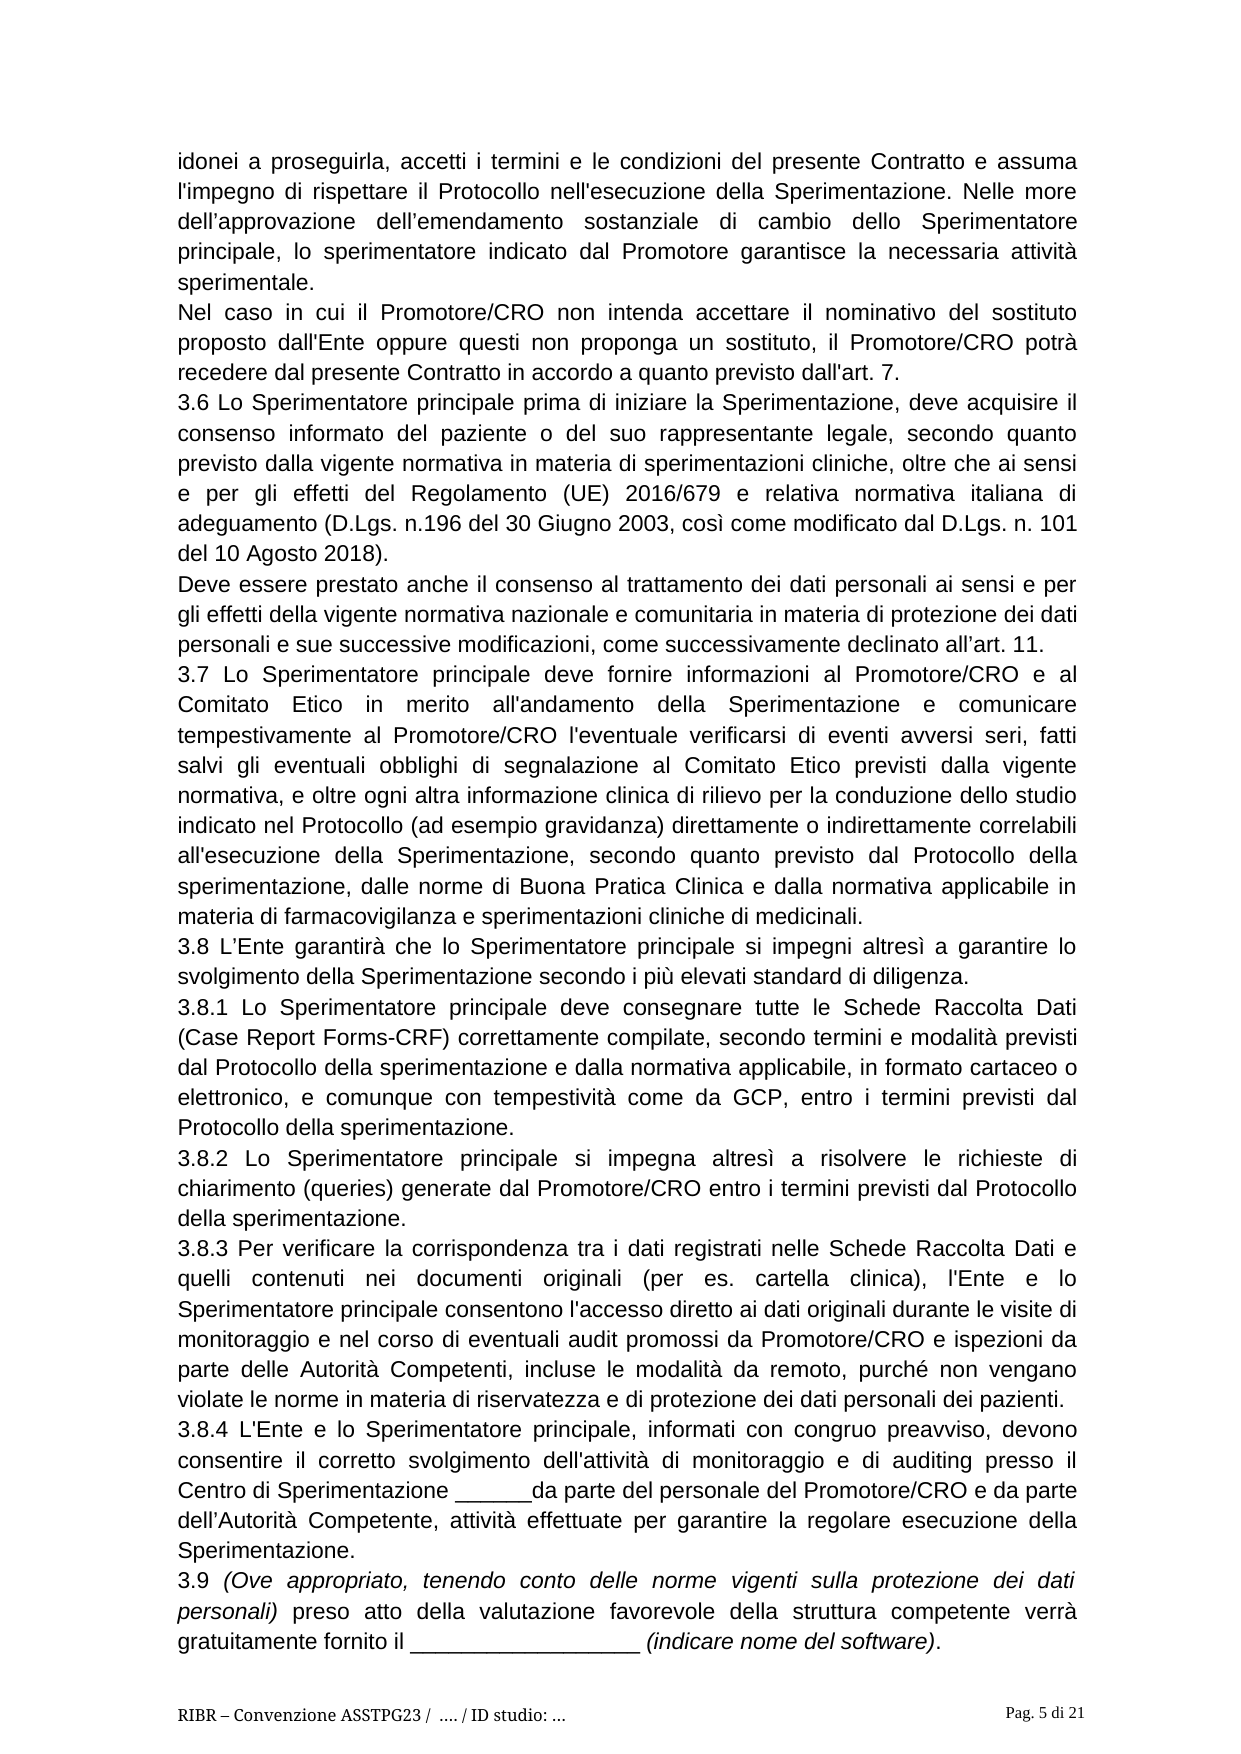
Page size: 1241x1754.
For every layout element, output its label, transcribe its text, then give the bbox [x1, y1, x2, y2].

text Deve essere prestato anche il consenso al trattamento dei dati personali ai sensi e per gli effetti della vigente normativa nazionale e comunitaria in materia di protezione dei dati personali e sue successive modificazioni, come successivamente declinato all’art. 11. [177, 571, 1078, 657]
text 3.6 Lo Sperimentatore principale prima di iniziare la Sperimentazione, deve acquisire il consenso informato del paziente o del suo rappresentante legale, secondo quanto previsto dalla vigente normativa in materia di sperimentazioni cliniche, oltre che ai sensi e per gli effetti del Regolamento (UE) 2016/679 e relativa normativa italiana di adeguamento (D.Lgs. n.196 del 30 Giugno 2003, così come modificato dal D.Lgs. n. 101 del 10 Agosto 2018). [177, 389, 1078, 567]
text Nel caso in cui il Promotore/CRO non intenda accettare il nominativo del sostituto proposto dall'Ente oppure questi non proponga un sostituto, il Promotore/CRO potrà recedere dal presente Contratto in accordo a quanto previsto dall'art. 7. [177, 299, 1078, 385]
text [177, 148, 1078, 295]
text 3.8.1 Lo Sperimentatore principale deve consegnare tutte le Schede Raccolta Dati (Case Report Forms-CRF) correttamente compilate, secondo termini e modalità previsti dal Protocollo della sperimentazione e dalla normativa applicabile, in formato cartaceo o elettronico, e comunque con tempestività come da GCP, entro i termini previsti dal Protocollo della sperimentazione. [177, 993, 1078, 1141]
text 3.8.3 Per verificare la corrispondenza tra i dati registrati nelle Schede Raccolta Dati e quelli contenuti nei documenti originali (per es. cartella clinica), l'Ente e lo Sperimentatore principale consentono l'accesso diretto ai dati originali durante le visite di monitoraggio e nel corso di eventuali audit promossi da Promotore/CRO e ispezioni da parte delle Autorità Competenti, incluse le modalità da remoto, purché non vengano violate le norme in materia di riservatezza e di protezione dei dati personali dei pazienti. [177, 1235, 1078, 1412]
text 3.8.2 Lo Sperimentatore principale si impegna altresì a risolvere le richieste di chiarimento (queries) generate dal Promotore/CRO entro i termini previsti dal Protocollo della sperimentazione. [177, 1144, 1078, 1231]
text 3.7 Lo Sperimentatore principale deve fornire informazioni al Promotore/CRO e al Comitato Etico in merito all'andamento della Sperimentazione e comunicare tempestivamente al Promotore/CRO l'eventuale verificarsi di eventi avversi seri, fatti salvi gli eventuali obblighi di segnalazione al Comitato Etico previsti dalla vigente normativa, e oltre ogni altra informazione clinica di rilievo per la conduzione dello studio indicato nel Protocollo (ad esempio gravidanza) direttamente o indirettamente correlabili all'esecuzione della Sperimentazione, secondo quanto previsto dal Protocollo della sperimentazione, dalle norme di Buona Pratica Clinica e dalla normativa applicabile in materia di farmacovigilanza e sperimentazioni cliniche di medicinali. [177, 661, 1078, 929]
text 3.8 L’Ente garantirà che lo Sperimentatore principale si impegni altresì a garantire lo svolgimento della Sperimentazione secondo i più elevati standard di diligenza. [177, 933, 1078, 989]
text 3.8.4 L'Ente e lo Sperimentatore principale, informati con congruo preavviso, devono consentire il corretto svolgimento dell'attività di monitoraggio e di auditing presso il Centro di Sperimentazione ______da parte del personale del Promotore/CRO e da parte dell’Autorità Competente, attività effettuate per garantire la regolare esecuzione della Sperimentazione. [177, 1416, 1078, 1563]
text 3.9 (Ove appropriato, tenendo conto delle norme vigenti sulla protezione dei dati personali) preso atto della valutazione favorevole della struttura competente verrà gratuitamente fornito il __________________ (indicare nome del software). [177, 1567, 1078, 1654]
